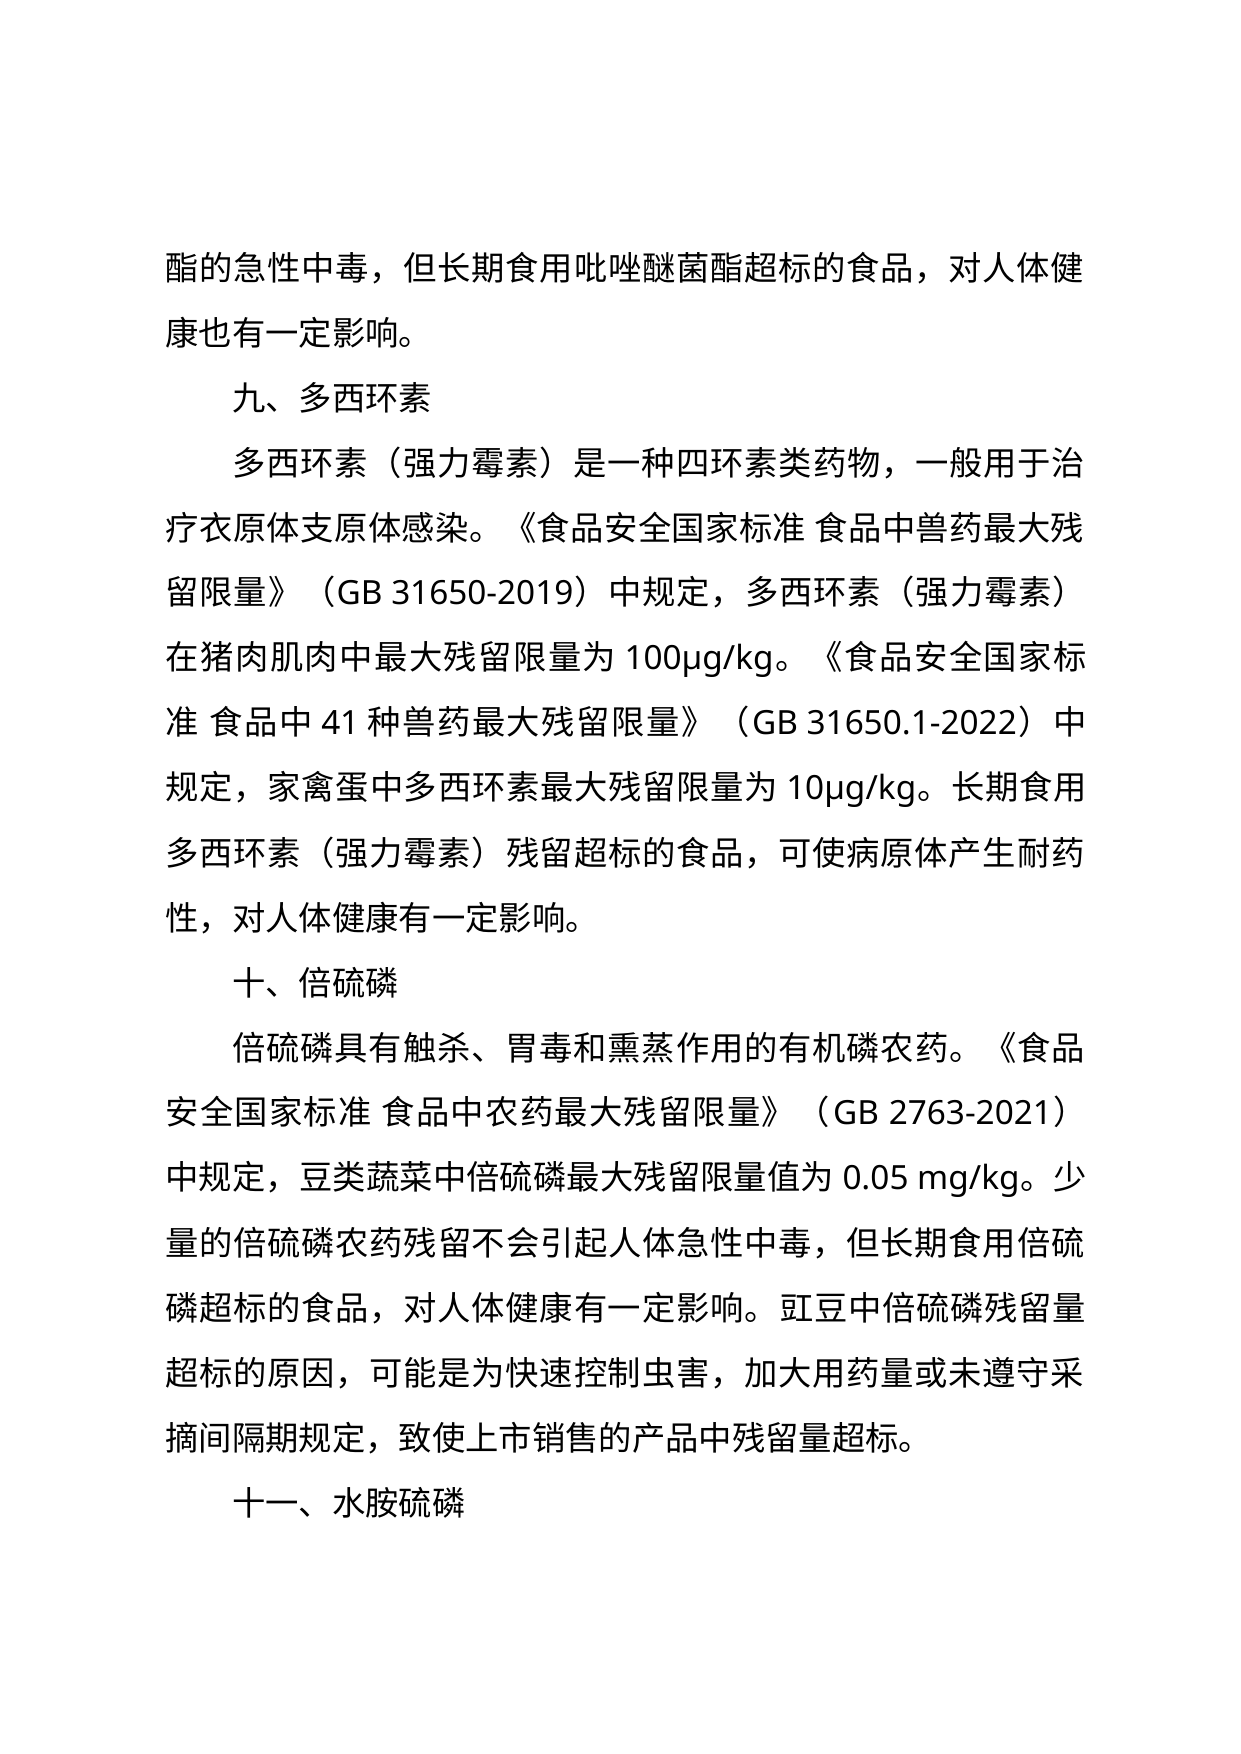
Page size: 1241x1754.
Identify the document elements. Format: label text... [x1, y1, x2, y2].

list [165, 233, 1087, 363]
text 倍硫磷具有触杀、胃毒和熏蒸作用的有机磷农药。《食品安全国家标准 食品中农药最大残留限量》（GB 2763-2021）中规定，豆类蔬菜中倍硫磷最大残留限量值为0.05 mg/kg。少量的倍硫磷农药残留不会引起人体急性中毒，但长期食用倍硫磷超标的食品，对人体健康有一定影响。豇豆中倍硫磷残留量超标的原因，可能是为快速控制虫害，加大用药量或未遵守采摘间隔期规定，致使上市销售的产品中残留量超标。 [165, 1013, 1087, 1468]
text 多西环素（强力霉素）是一种四环素类药物，一般用于治疗衣原体支原体感染。《食品安全国家标准 食品中兽药最大残留限量》（GB 31650-2019）中规定，多西环素（强力霉素）在猪肉肌肉中最大残留限量为100μg/kg。《食品安全国家标准 食品中41种兽药最大残留限量》（GB 31650.1-2022）中规定，家禽蛋中多西环素最大残留限量为10μg/kg。长期食用多西环素（强力霉素）残留超标的食品，可使病原体产生耐药性，对人体健康有一定影响。 [165, 428, 1087, 948]
subtitle 十、倍硫磷 [165, 948, 1087, 1013]
subtitle 九、多西环素 [165, 363, 1087, 428]
subtitle 十一、水胺硫磷 [165, 1468, 1087, 1533]
